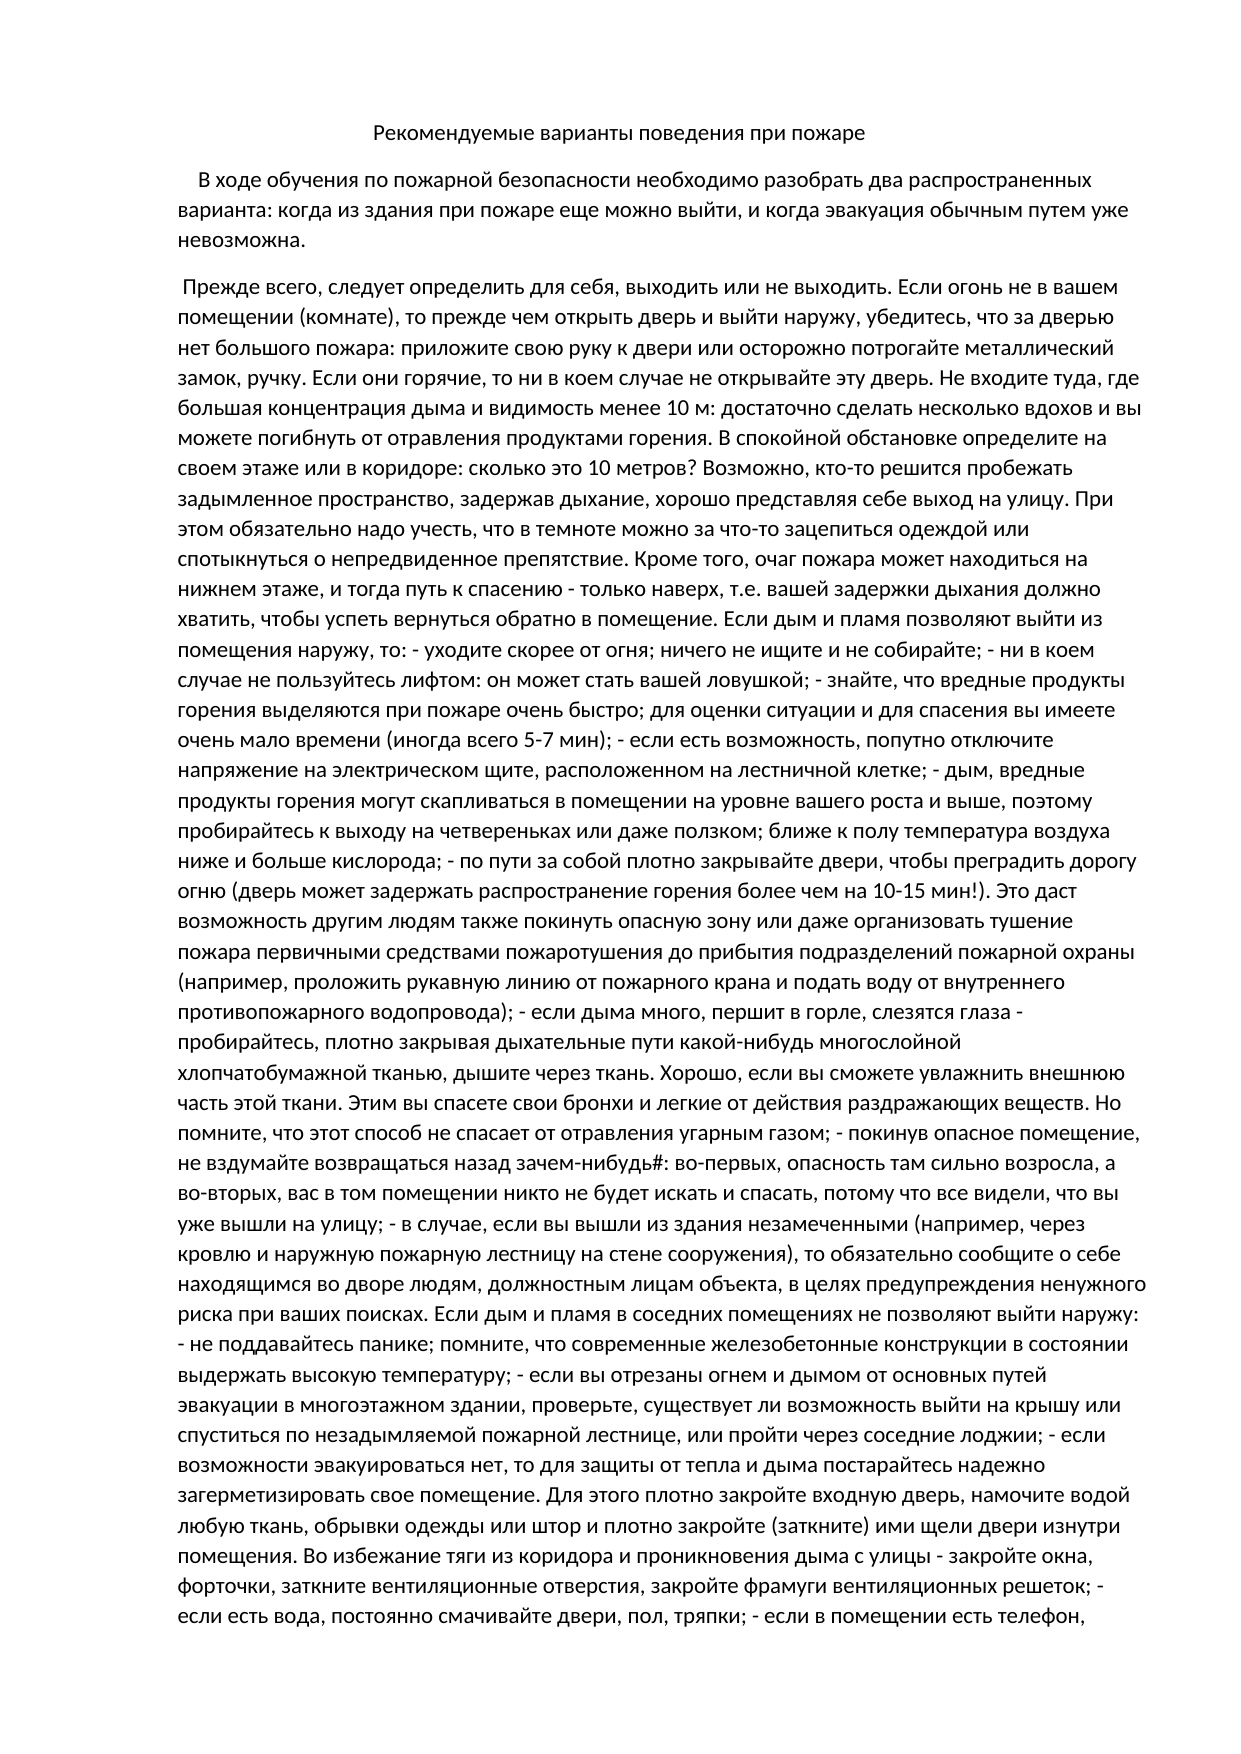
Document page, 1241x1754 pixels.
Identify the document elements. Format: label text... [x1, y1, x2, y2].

text В ходе обучения по пожарной безопасности необходимо разобрать два распространенных варианта: когда из здания при пожаре еще можно выйти, и когда эвакуация обычным путем уже невозможна. [177, 165, 1152, 253]
text Рекомендуемые варианты поведения при пожаре [177, 118, 1152, 146]
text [177, 272, 1152, 1629]
